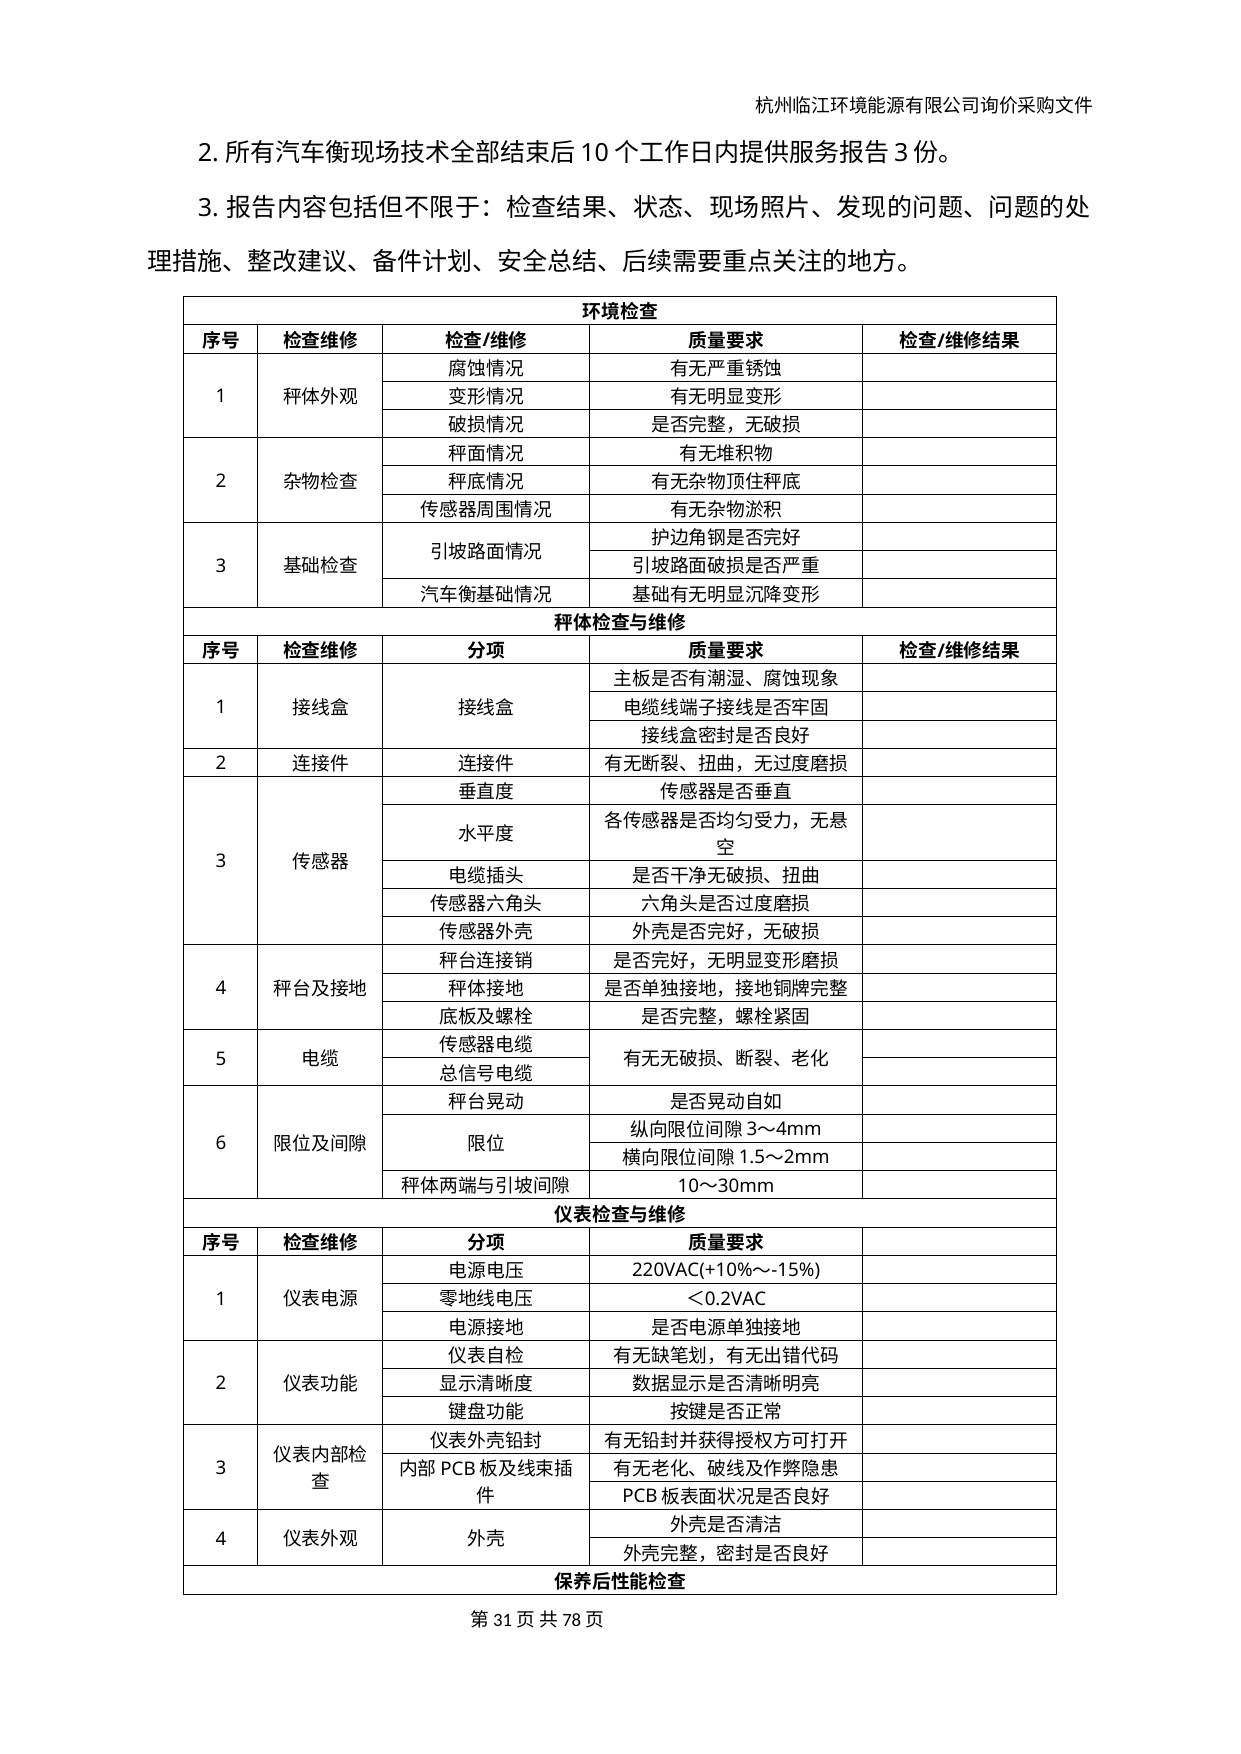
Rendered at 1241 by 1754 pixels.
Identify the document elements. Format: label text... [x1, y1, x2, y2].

table_cell 有无杂物淤积 [590, 495, 862, 522]
table_cell [863, 1397, 1056, 1424]
table_cell 总信号电缆 [383, 1058, 589, 1085]
table_cell [863, 749, 1056, 776]
table_cell 是否单独接地，接地铜牌完整 [590, 974, 862, 1001]
table_cell 仪表内部检查 [258, 1425, 382, 1509]
table_cell 横向限位间隙1.5～2mm [590, 1143, 862, 1170]
table_cell 1 [184, 664, 257, 748]
table_cell 有无无破损、断裂、老化 [590, 1030, 862, 1085]
table_cell [863, 1171, 1056, 1198]
table_cell 秤体外观 [258, 354, 382, 437]
table_cell [863, 1058, 1056, 1085]
table_cell 按键是否正常 [590, 1397, 862, 1424]
table_cell [863, 1002, 1056, 1029]
list 3. 报告内容包括但不限于：检查结果、状态、现场照片、发现的问题、问题的处理措施、整改建议、备件计划、安全总结、后续需要重点关注的地方。 [148, 187, 1092, 278]
table_cell 电缆线端子接线是否牢固 [590, 692, 862, 719]
table_cell 内部PCB板及线束插件 [383, 1454, 589, 1509]
table_cell 有无杂物顶住秤底 [590, 466, 862, 494]
table_cell [863, 1115, 1056, 1142]
table_cell 有无严重锈蚀 [590, 354, 862, 381]
table_cell 接线盒 [383, 664, 589, 748]
table_cell 1 [184, 354, 257, 437]
table_cell 连接件 [258, 749, 382, 776]
table_cell 电缆 [258, 1030, 382, 1085]
table_cell 传感器 [258, 777, 382, 944]
table_cell 有无铅封并获得授权方可打开 [590, 1425, 862, 1452]
table_cell 主板是否有潮湿、腐蚀现象 [590, 664, 862, 691]
table_cell 是否电源单独接地 [590, 1312, 862, 1339]
table_cell 各传感器是否均匀受力，无悬空 [590, 805, 862, 859]
table_cell [863, 1228, 1056, 1255]
table_cell 杂物检查 [258, 438, 382, 522]
table_cell [863, 861, 1056, 888]
table_cell 电源电压 [383, 1256, 589, 1283]
table_cell 秤体两端与引坡间隙 [383, 1171, 589, 1198]
table_cell 序号 [184, 1228, 257, 1255]
table_cell [863, 551, 1056, 578]
table_cell [863, 721, 1056, 748]
table_cell 传感器周围情况 [383, 495, 589, 522]
table_cell 传感器是否垂直 [590, 777, 862, 804]
table_cell 是否晃动自如 [590, 1086, 862, 1114]
table_cell 是否完整，螺栓紧固 [590, 1002, 862, 1029]
table_cell 基础检查 [258, 523, 382, 607]
table_cell 水平度 [383, 805, 589, 859]
table_cell 连接件 [383, 749, 589, 776]
table_cell [863, 1030, 1056, 1057]
table_cell 六角头是否过度磨损 [590, 889, 862, 916]
table_cell 3 [184, 523, 257, 607]
table_cell 有无堆积物 [590, 438, 862, 465]
table_cell [863, 1284, 1056, 1311]
table_cell 传感器外壳 [383, 917, 589, 944]
table_cell 是否完整，无破损 [590, 410, 862, 437]
table_cell 有无断裂、扭曲，无过度磨损 [590, 749, 862, 776]
table_cell 3 [184, 777, 257, 944]
table_cell 序号 [184, 325, 257, 352]
table_cell 检查/维修结果 [863, 325, 1056, 352]
table_cell 基础有无明显沉降变形 [590, 579, 862, 607]
table_header 环境检查 [184, 297, 1056, 324]
table_cell 接线盒密封是否良好 [590, 721, 862, 748]
table_cell 仪表自检 [383, 1341, 589, 1368]
table_cell 检查/维修 [383, 325, 589, 352]
table_cell 引坡路面情况 [383, 523, 589, 578]
table_cell 底板及螺栓 [383, 1002, 589, 1029]
table_cell 秤体检查与维修 [184, 608, 1056, 635]
table_cell 4 [184, 945, 257, 1029]
table_cell 分项 [383, 1228, 589, 1255]
table_cell 6 [184, 1086, 257, 1198]
list 2. 所有汽车衡现场技术全部结束后10个工作日内提供服务报告3份。 [148, 133, 1092, 169]
table_cell 显示清晰度 [383, 1369, 589, 1396]
table_cell 零地线电压 [383, 1284, 589, 1311]
table_cell 2 [184, 749, 257, 776]
table_cell 质量要求 [590, 1228, 862, 1255]
table_cell 传感器六角头 [383, 889, 589, 916]
table_cell [863, 1369, 1056, 1396]
table_cell 秤台及接地 [258, 945, 382, 1029]
table_cell 限位及间隙 [258, 1086, 382, 1198]
table_cell [863, 1538, 1056, 1565]
table_cell 仪表电源 [258, 1256, 382, 1339]
table_cell [863, 1086, 1056, 1114]
table_cell [863, 945, 1056, 972]
table_cell 传感器电缆 [383, 1030, 589, 1057]
table_cell [863, 692, 1056, 719]
table_cell 检查/维修结果 [863, 636, 1056, 663]
table_cell 仪表外壳铅封 [383, 1425, 589, 1452]
table_cell [863, 917, 1056, 944]
table_cell 4 [184, 1510, 257, 1565]
table_cell [863, 889, 1056, 916]
table_cell 垂直度 [383, 777, 589, 804]
table_cell [863, 805, 1056, 859]
table_cell [863, 579, 1056, 607]
table_cell 电缆插头 [383, 861, 589, 888]
table_cell [863, 1454, 1056, 1481]
table_cell 引坡路面破损是否严重 [590, 551, 862, 578]
table_cell 护边角钢是否完好 [590, 523, 862, 550]
table_cell 序号 [184, 636, 257, 663]
table_cell 有无缺笔划，有无出错代码 [590, 1341, 862, 1368]
table_cell [863, 1425, 1056, 1452]
table_cell 外壳是否完好，无破损 [590, 917, 862, 944]
table_cell 仪表检查与维修 [184, 1199, 1056, 1227]
table_cell 检查维修 [258, 325, 382, 352]
table_cell 接线盒 [258, 664, 382, 748]
table_cell [863, 1256, 1056, 1283]
table_cell 10～30mm [590, 1171, 862, 1198]
table_cell [863, 382, 1056, 409]
table_cell [863, 1312, 1056, 1339]
table_cell 外壳 [383, 1510, 589, 1565]
table_cell [863, 1482, 1056, 1509]
table_cell [863, 354, 1056, 381]
table_cell [863, 1510, 1056, 1537]
table_cell 秤台连接销 [383, 945, 589, 972]
table_cell 仪表外观 [258, 1510, 382, 1565]
table_cell [863, 664, 1056, 691]
table_cell 是否完好，无明显变形磨损 [590, 945, 862, 972]
table_cell 分项 [383, 636, 589, 663]
table_cell 秤台晃动 [383, 1086, 589, 1114]
table_cell 1 [184, 1256, 257, 1339]
table_cell 质量要求 [590, 325, 862, 352]
table_cell [863, 466, 1056, 494]
table_cell PCB板表面状况是否良好 [590, 1482, 862, 1509]
table_cell 保养后性能检查 [184, 1566, 1056, 1593]
table_cell 2 [184, 438, 257, 522]
table_cell 数据显示是否清晰明亮 [590, 1369, 862, 1396]
table_cell 5 [184, 1030, 257, 1085]
table_cell [863, 495, 1056, 522]
table_cell 质量要求 [590, 636, 862, 663]
table_cell [863, 410, 1056, 437]
table_cell 检查维修 [258, 636, 382, 663]
table_cell [863, 1143, 1056, 1170]
table_cell 电源接地 [383, 1312, 589, 1339]
table_cell ＜0.2VAC [590, 1284, 862, 1311]
table_cell 2 [184, 1341, 257, 1424]
table_cell 220VAC(+10%～-15%) [590, 1256, 862, 1283]
table_cell 有无明显变形 [590, 382, 862, 409]
table_cell 秤面情况 [383, 438, 589, 465]
table_cell 3 [184, 1425, 257, 1509]
table_cell 是否干净无破损、扭曲 [590, 861, 862, 888]
table_cell 变形情况 [383, 382, 589, 409]
table_cell [863, 1341, 1056, 1368]
table_cell 检查维修 [258, 1228, 382, 1255]
table_cell 仪表功能 [258, 1341, 382, 1424]
table_cell 有无老化、破线及作弊隐患 [590, 1454, 862, 1481]
table_cell 外壳完整，密封是否良好 [590, 1538, 862, 1565]
table_cell 破损情况 [383, 410, 589, 437]
table_cell 汽车衡基础情况 [383, 579, 589, 607]
table_cell [863, 974, 1056, 1001]
table_cell 腐蚀情况 [383, 354, 589, 381]
table_cell [863, 438, 1056, 465]
table_cell 限位 [383, 1115, 589, 1170]
table_cell 外壳是否清洁 [590, 1510, 862, 1537]
table_cell 纵向限位间隙3～4mm [590, 1115, 862, 1142]
table_cell 键盘功能 [383, 1397, 589, 1424]
table_cell 秤底情况 [383, 466, 589, 494]
table_cell [863, 777, 1056, 804]
table_cell [863, 523, 1056, 550]
table_cell 秤体接地 [383, 974, 589, 1001]
